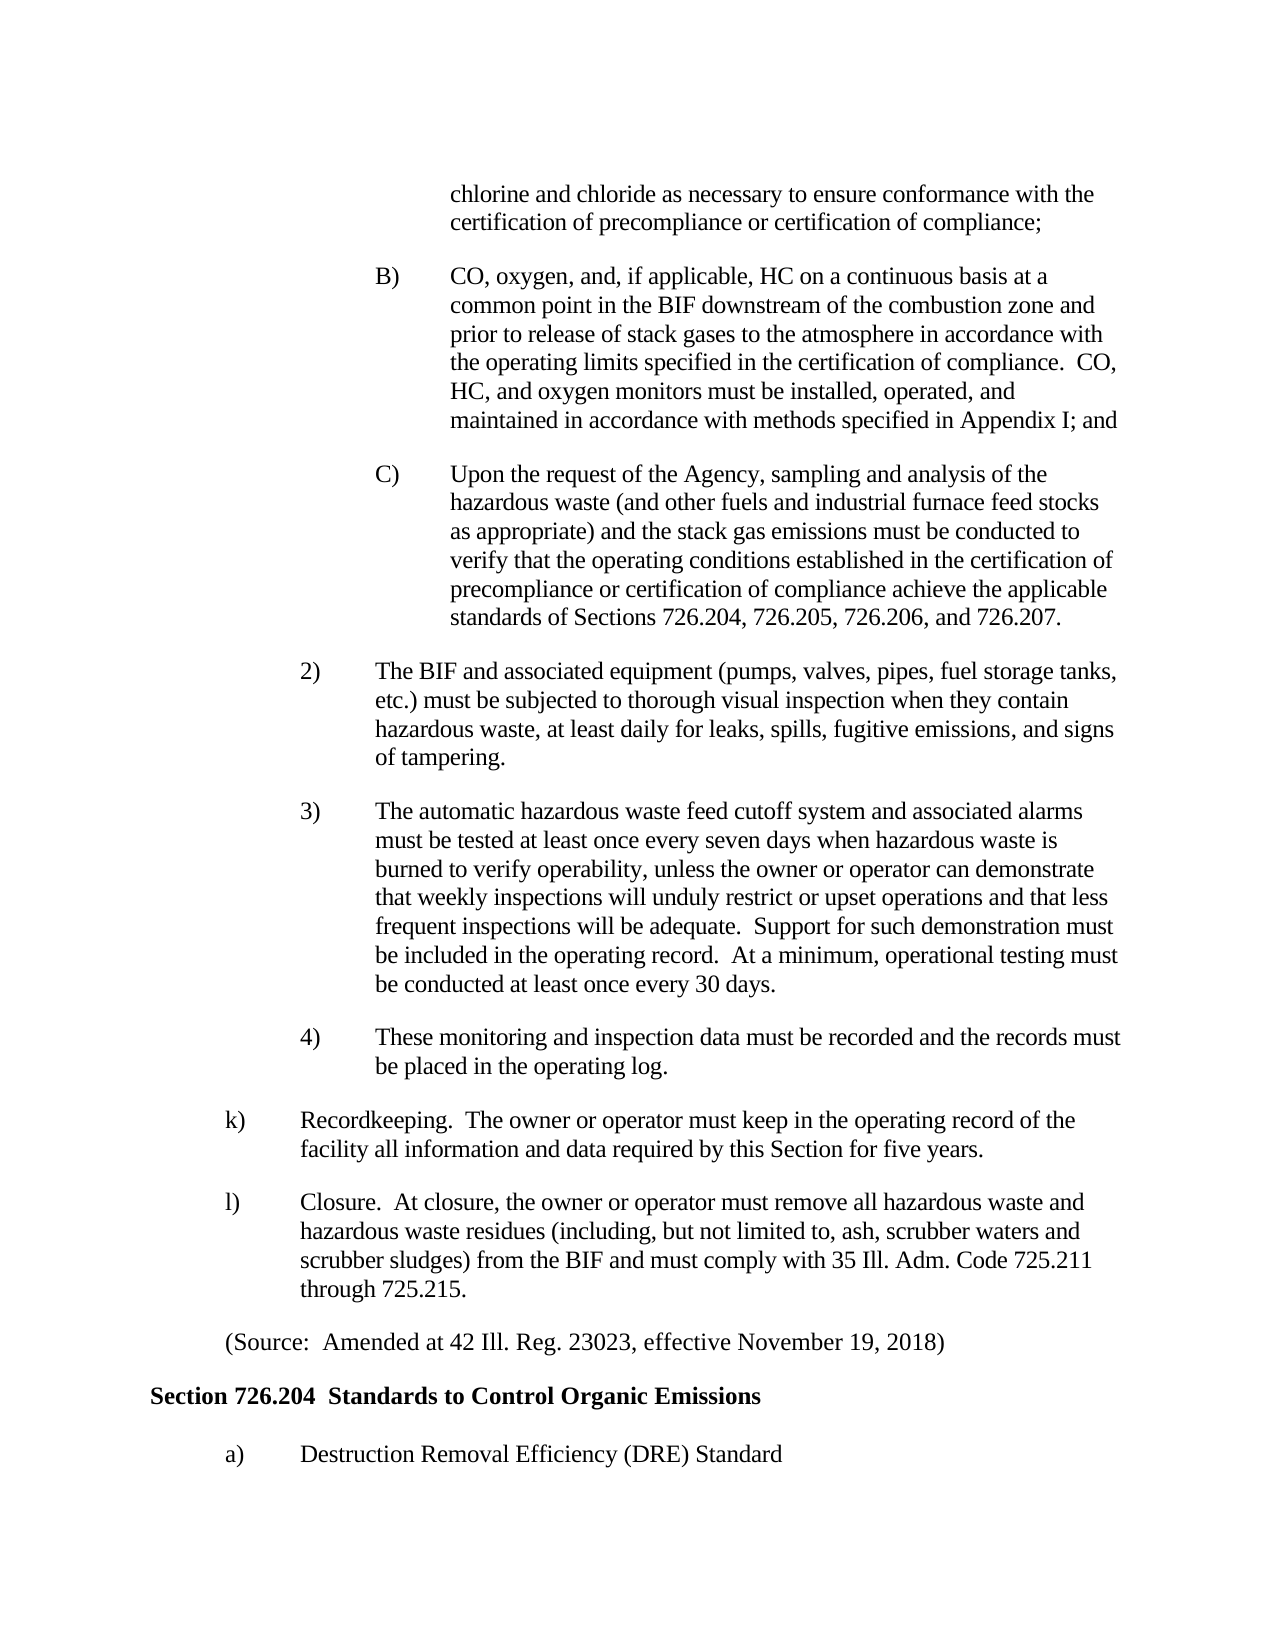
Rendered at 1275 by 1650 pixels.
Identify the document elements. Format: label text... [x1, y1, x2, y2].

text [375, 179, 1125, 236]
text k) Recordkeeping. The owner or operator must keep in the operating record of the facility all information and data required by this Section for five years. [225, 1105, 1125, 1162]
text 4) These monitoring and inspection data must be recorded and the records must be placed in the operating log. [300, 1022, 1125, 1080]
text a) Destruction Removal Efficiency (DRE) Standard [225, 1439, 1125, 1467]
text C) Upon the request of the Agency, sampling and analysis of the hazardous waste (and other fuels and industrial furnace feed stocks as appropriate) and the stack gas emissions must be conducted to verify that the operating conditions established in the certification of precompliance or certification of compliance achieve the applicable standards of Sections 726.204, 726.205, 726.206, and 726.207. [375, 459, 1125, 631]
text 3) The automatic hazardous waste feed cutoff system and associated alarms must be tested at least once every seven days when hazardous waste is burned to verify operability, unless the owner or operator can demonstrate that weekly inspections will unduly restrict or upset operations and that less frequent inspections will be adequate. Support for such demonstration must be included in the operating record. At a minimum, operational testing must be conducted at least once every 30 days. [300, 796, 1125, 997]
text B) CO, oxygen, and, if applicable, HC on a continuous basis at a common point in the BIF downstream of the combustion zone and prior to release of stack gases to the atmosphere in accordance with the operating limits specified in the certification of compliance. CO, HC, and oxygen monitors must be installed, operated, and maintained in accordance with methods specified in Appendix I; and [375, 261, 1125, 434]
text Section 726.204 Standards to Control Organic Emissions [150, 1381, 1125, 1410]
text 2) The BIF and associated equipment (pumps, valves, pipes, fuel storage tanks, etc.) must be subjected to thorough visual inspection when they contain hazardous waste, at least daily for leaks, spills, fugitive emissions, and signs of tampering. [300, 656, 1125, 771]
text l) Closure. At closure, the owner or operator must remove all hazardous waste and hazardous waste residues (including, but not limited to, ash, scrubber waters and scrubber sludges) from the BIF and must comply with 35 Ill. Adm. Code 725.211 through 725.215. [225, 1187, 1125, 1302]
text (Source: Amended at 42 Ill. Reg. 23023, effective November 19, 2018) [225, 1327, 1125, 1356]
